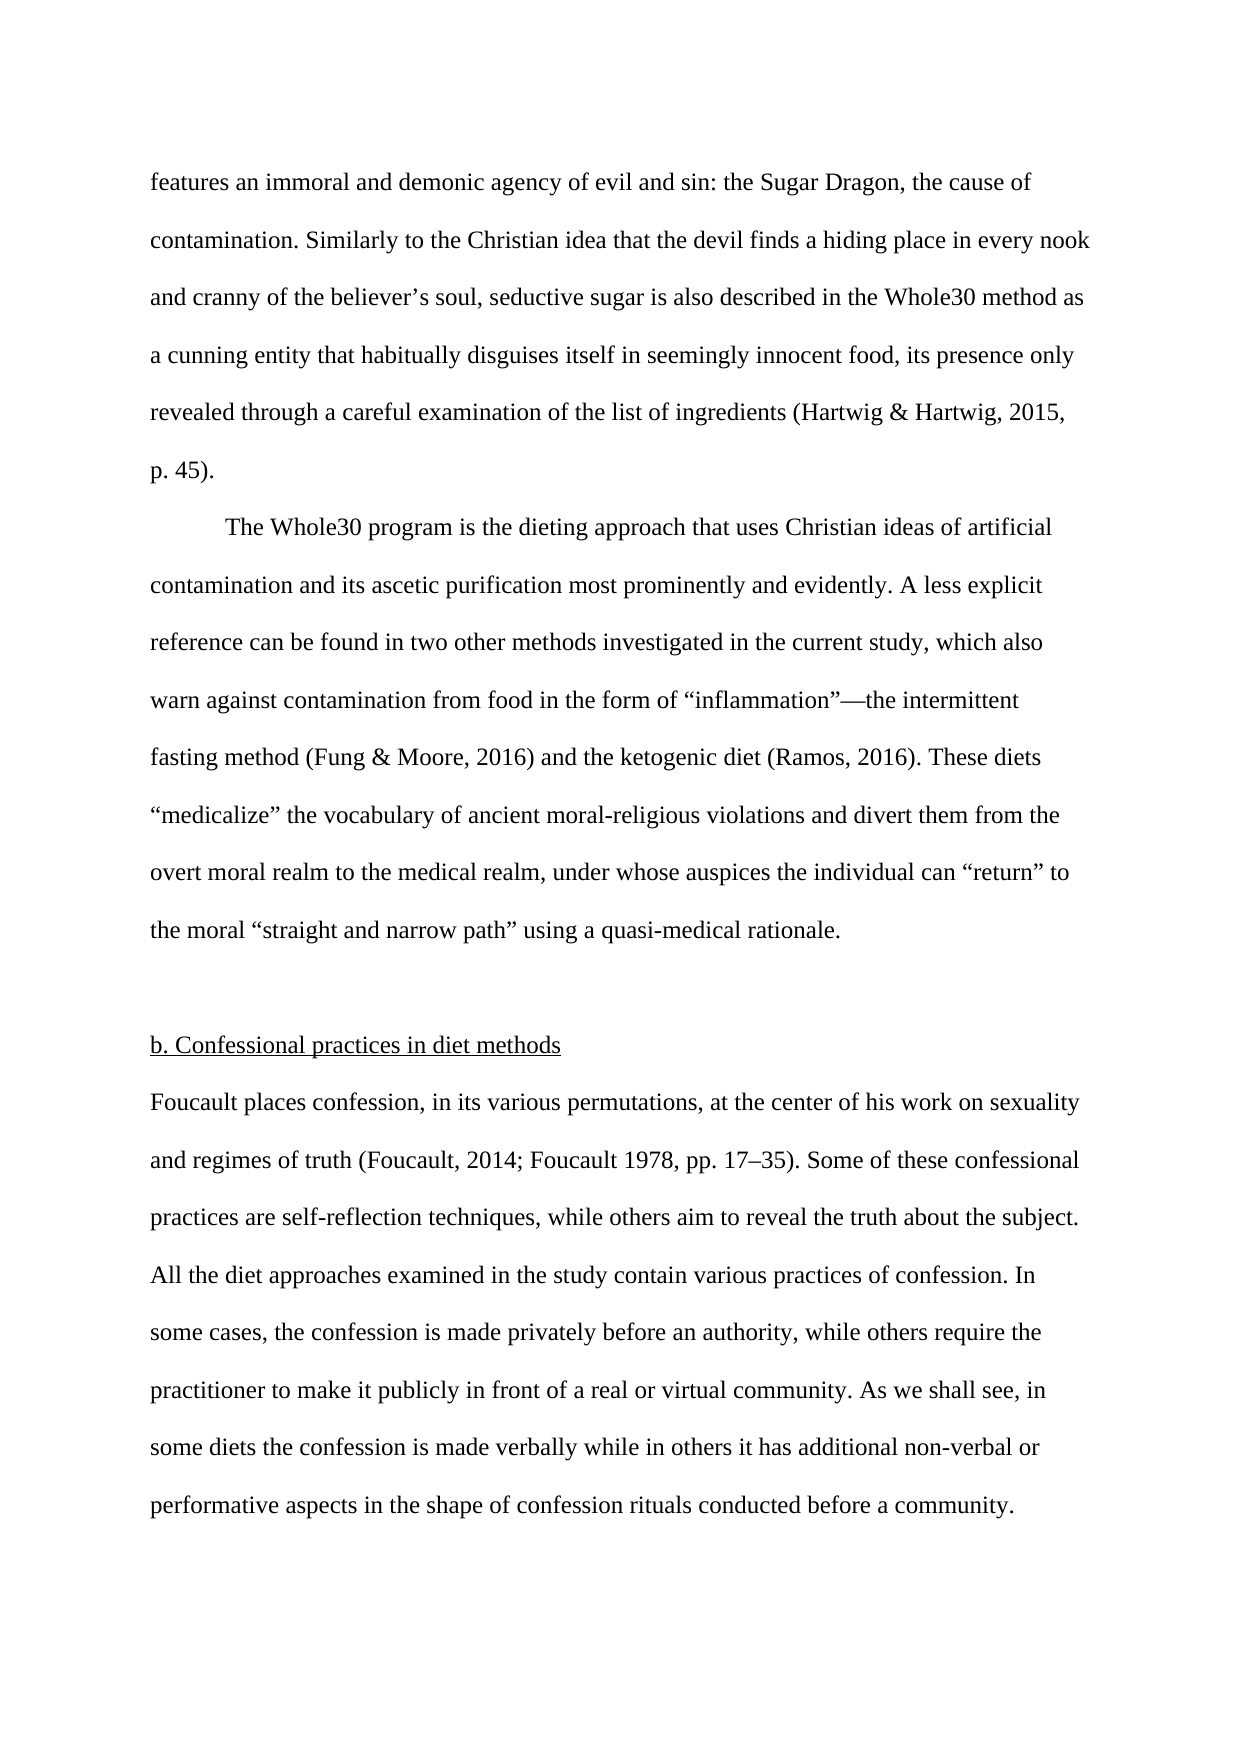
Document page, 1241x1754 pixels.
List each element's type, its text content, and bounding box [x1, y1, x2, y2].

text b. Confessional practices in diet methods [150, 1030, 1090, 1059]
text Foucault places confession, in its various permutations, at the center of his work on sexuality and regimes of truth (Foucault, 2014; Foucault 1978, pp. 17–35). Some of these confessional practices are self-reflection techniques, while others aim to reveal the truth about the subject. All the diet approaches examined in the study contain various practices of confession. In some cases, the confession is made privately before an authority, while others require the practitioner to make it publicly in front of a real or virtual community. As we shall see, in some diets the confession is made verbally while in others it has additional non-verbal or performative aspects in the shape of confession rituals conducted before a community. [150, 1087, 1090, 1519]
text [150, 167, 1090, 484]
text The Whole30 program is the dieting approach that uses Christian ideas of artificial contamination and its ascetic purification most prominently and evidently. A less explicit reference can be found in two other methods investigated in the current study, which also warn against contamination from food in the form of “inflammation”—the intermittent fasting method (Fung & Moore, 2016) and the ketogenic diet (Ramos, 2016). These diets “medicalize” the vocabulary of ancient moral-religious violations and divert them from the overt moral realm to the medical realm, under whose auspices the individual can “return” to the moral “straight and narrow path” using a quasi-medical rationale. [150, 512, 1090, 944]
